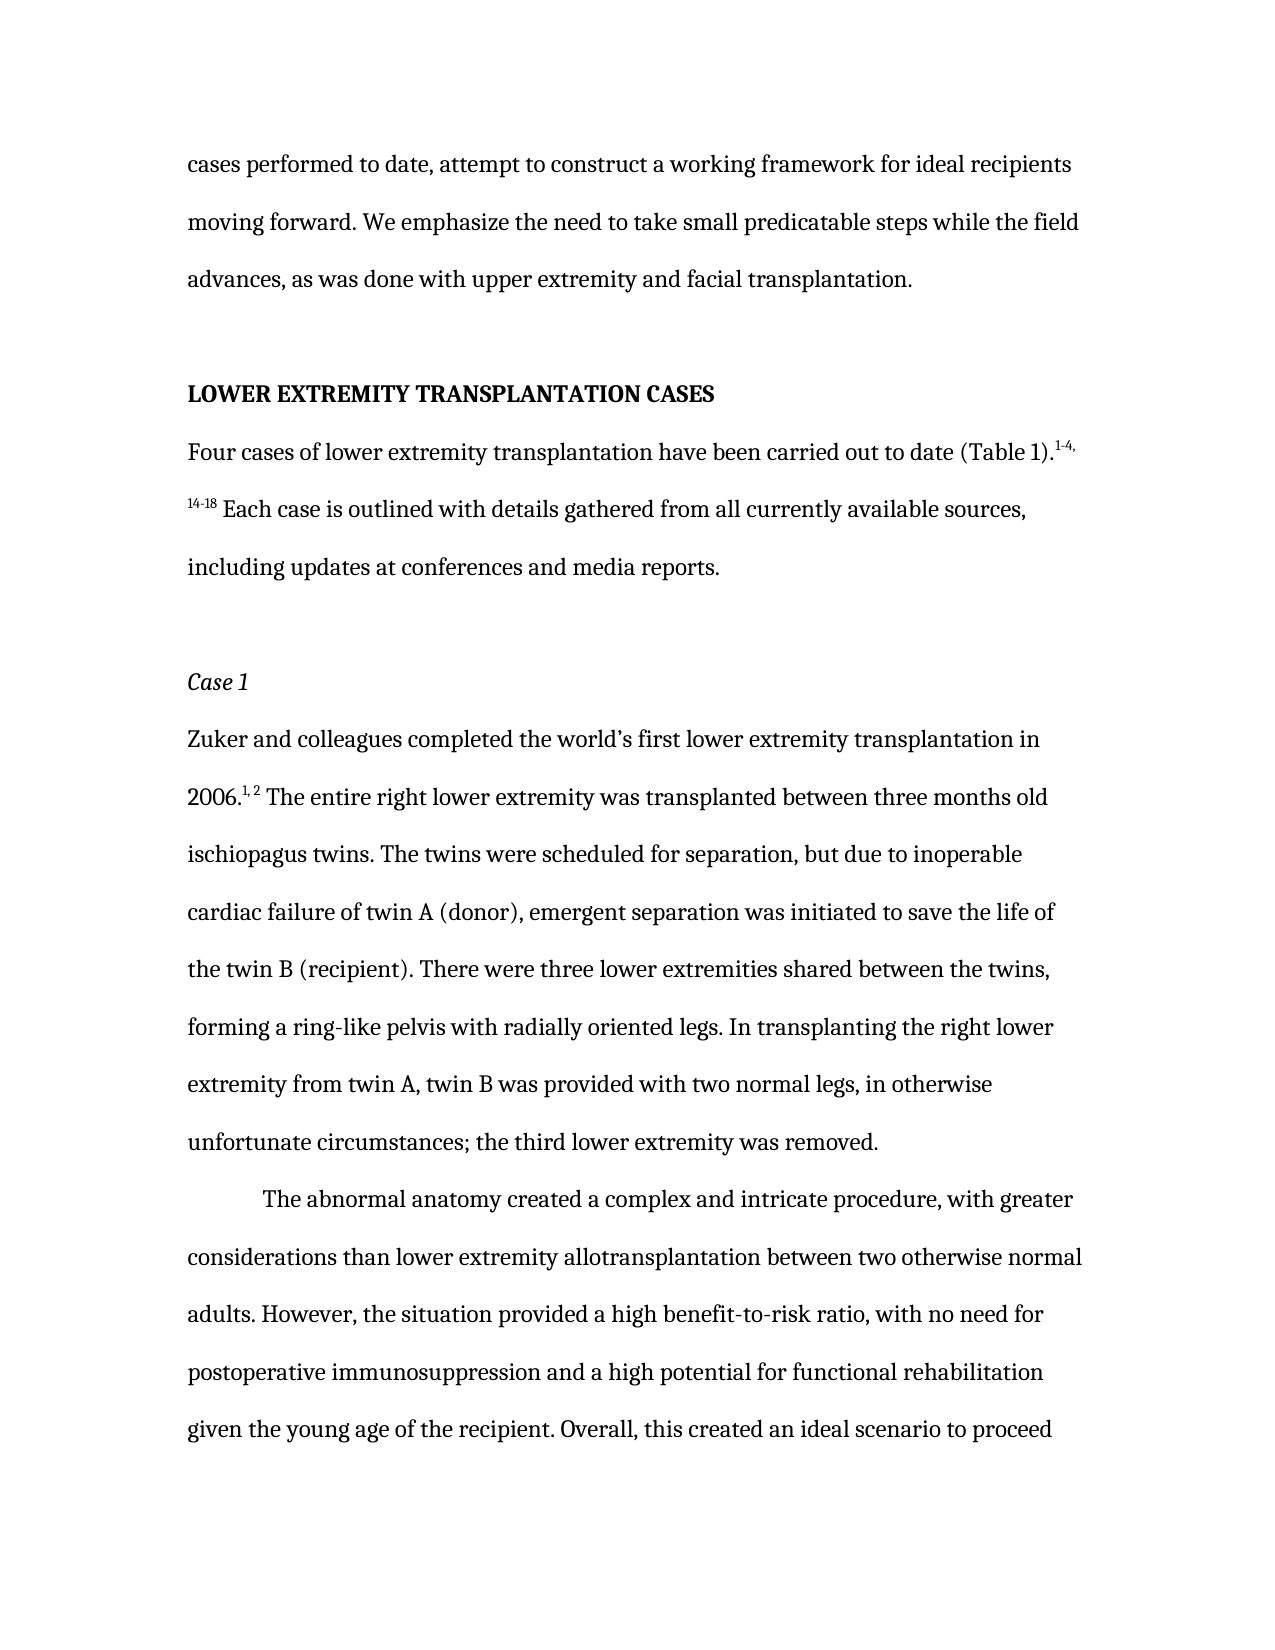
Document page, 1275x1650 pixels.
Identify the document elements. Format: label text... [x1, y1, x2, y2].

text LOWER EXTREMITY TRANSPLANTATION CASES [187, 380, 1087, 409]
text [187, 1185, 1087, 1444]
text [187, 150, 1087, 294]
text Zuker and colleagues completed the world’s first lower extremity transplantation in 2006.1, 2 The entire right lower extremity was transplanted between three months old ischiopagus twins. The twins were scheduled for separation, but due to inoperable cardiac failure of twin A (donor), emergent separation was initiated to save the life of the twin B (recipient). There were three lower extremities shared between the twins, forming a ring-like pelvis with radially oriented legs. In transplanting the right lower extremity from twin A, twin B was provided with two normal legs, in otherwise unfortunate circumstances; the third lower extremity was removed. [187, 725, 1087, 1156]
text Four cases of lower extremity transplantation have been carried out to date (Table 1).1-4, 14-18 Each case is outlined with details gathered from all currently available sources, including updates at conferences and media reports. [187, 437, 1087, 581]
text Case 1 [187, 667, 1087, 696]
